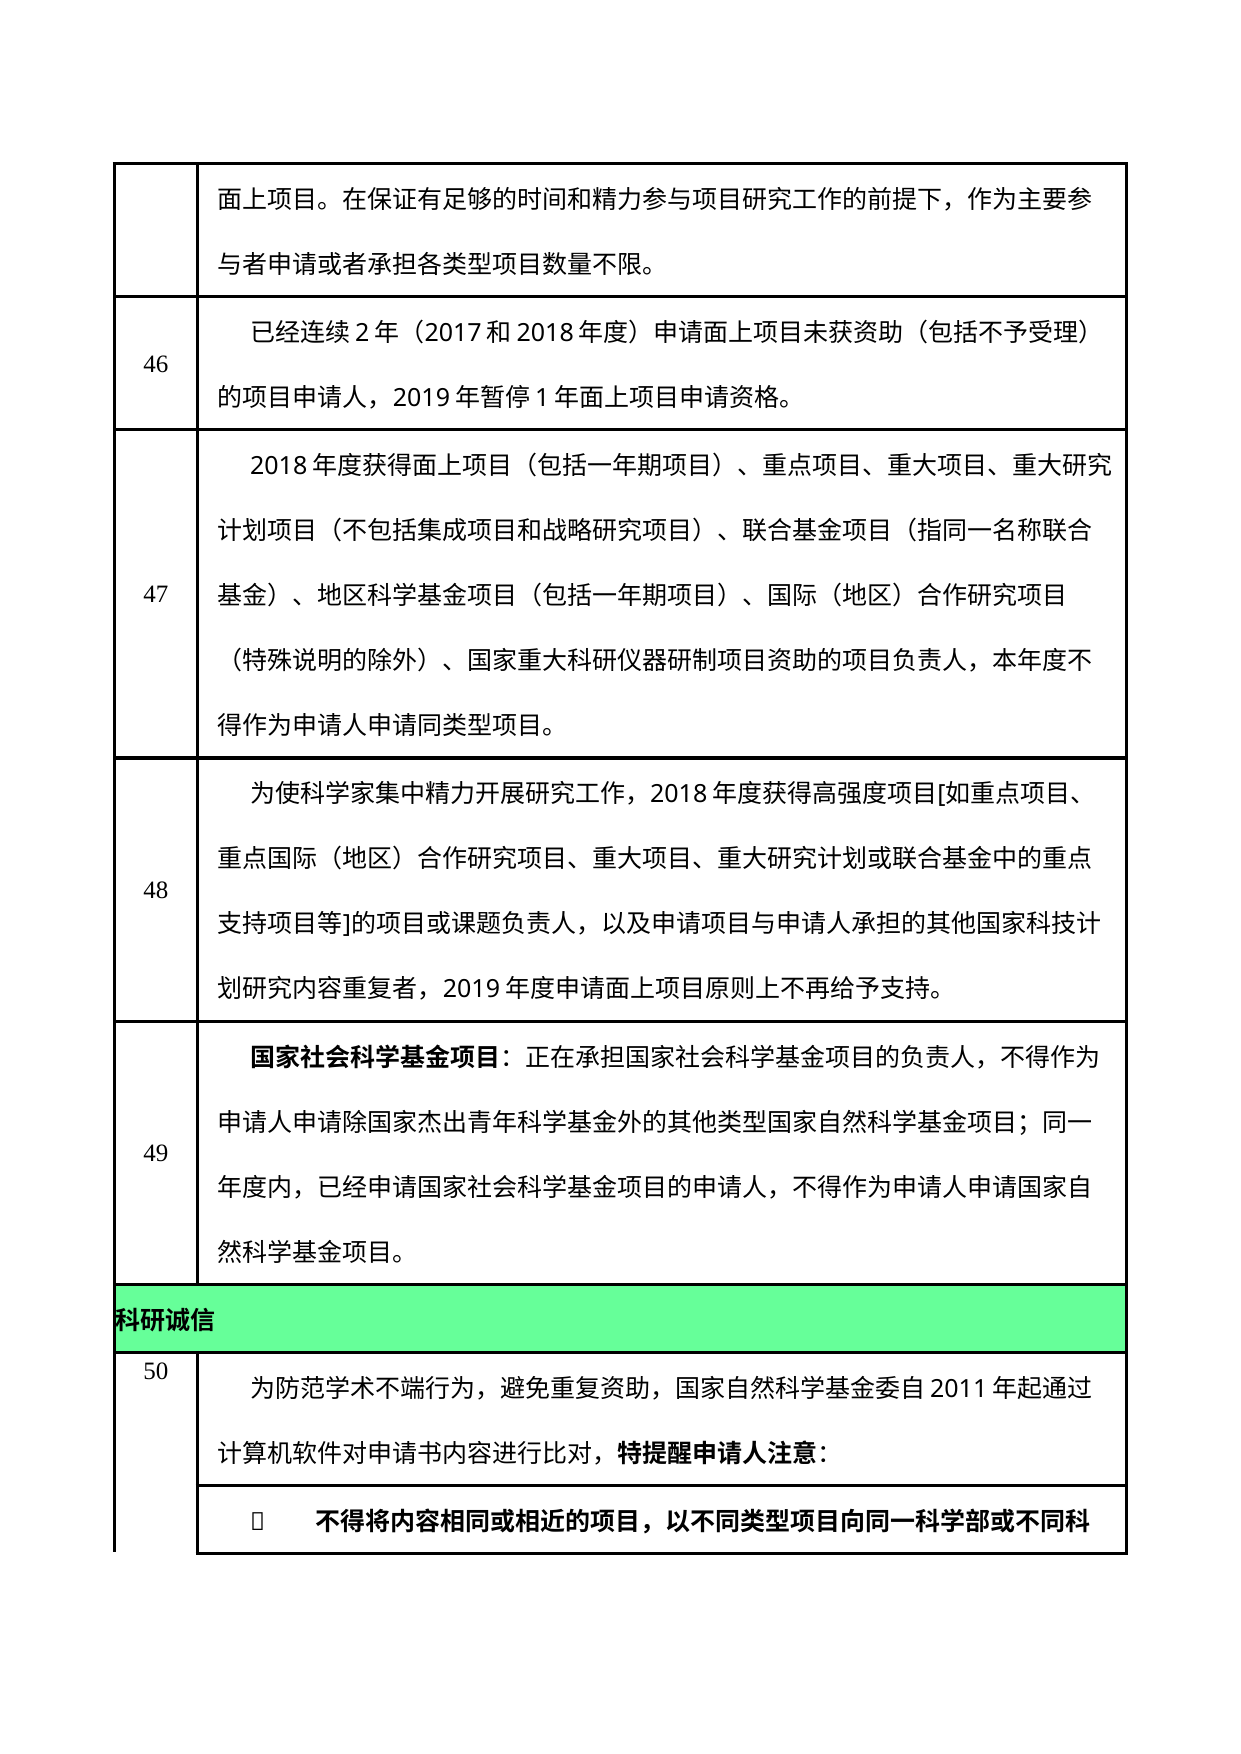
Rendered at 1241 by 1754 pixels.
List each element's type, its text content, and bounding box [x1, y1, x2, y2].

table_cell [199, 165, 1125, 295]
table_cell 国家社会科学基金项目：正在承担国家社会科学基金项目的负责人，不得作为申请人申请除国家杰出青年科学基金外的其他类型国家自然科学基金项目；同一年度内，已经申请国家社会科学基金项目的申请人，不得作为申请人申请国家自然科学基金项目。 [199, 1023, 1125, 1283]
table_cell 48 [116, 760, 196, 1019]
table_cell 2018年度获得面上项目（包括一年期项目）、重点项目、重大项目、重大研究计划项目（不包括集成项目和战略研究项目）、联合基金项目（指同一名称联合基金）、地区科学基金项目（包括一年期项目）、国际（地区）合作研究项目（特殊说明的除外）、国家重大科研仪器研制项目资助的项目负责人，本年度不得作为申请人申请同类型项目。 [199, 431, 1125, 756]
table_cell 为使科学家集中精力开展研究工作，2018年度获得高强度项目[如重点项目、重点国际（地区）合作研究项目、重大项目、重大研究计划或联合基金中的重点支持项目等]的项目或课题负责人，以及申请项目与申请人承担的其他国家科技计划研究内容重复者，2019年度申请面上项目原则上不再给予支持。 [199, 760, 1125, 1019]
table_cell 45 [116, 165, 196, 295]
table_cell 46 [116, 298, 196, 428]
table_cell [199, 1487, 1125, 1552]
table_cell 47 [116, 431, 196, 756]
table_cell 科研诚信 [116, 1286, 1125, 1351]
table_cell 50 [116, 1354, 196, 1552]
table_cell 为防范学术不端行为，避免重复资助，国家自然科学基金委自2011年起通过计算机软件对申请书内容进行比对，特提醒申请人注意： [199, 1354, 1125, 1484]
table_cell 已经连续2年（2017和2018年度）申请面上项目未获资助（包括不予受理）的项目申请人，2019年暂停1年面上项目申请资格。 [199, 298, 1125, 428]
table_cell 49 [116, 1023, 196, 1283]
